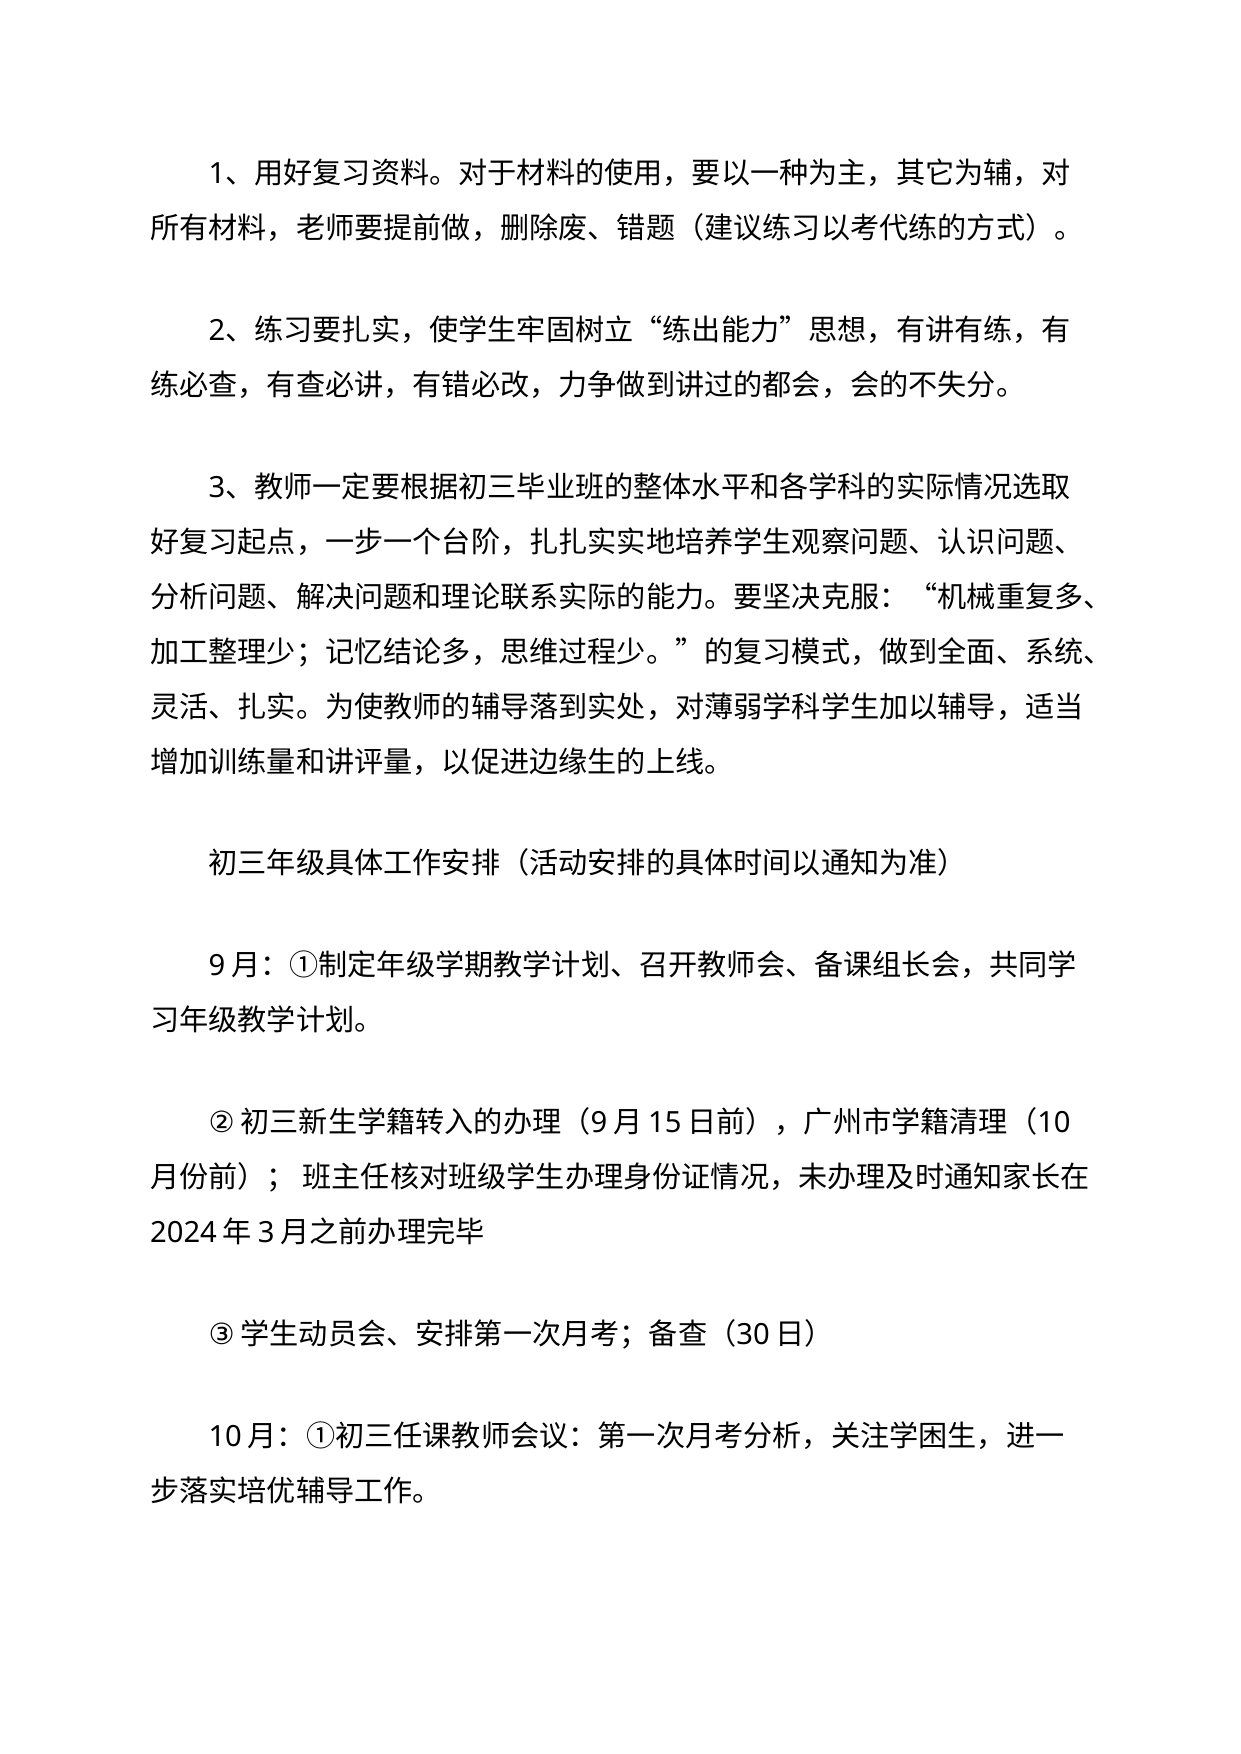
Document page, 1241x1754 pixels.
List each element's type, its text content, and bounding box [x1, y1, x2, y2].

text 1、用好复习资料。对于材料的使用，要以一种为主，其它为辅，对所有材料，老师要提前做，删除废、错题（建议练习以考代练的方式）。 [150, 150, 1090, 247]
text 2、练习要扎实，使学生牢固树立“练出能力”思想，有讲有练，有练必查，有查必讲，有错必改，力争做到讲过的都会，会的不失分。 [150, 307, 1090, 404]
text 3、教师一定要根据初三毕业班的整体水平和各学科的实际情况选取好复习起点，一步一个台阶，扎扎实实地培养学生观察问题、认识问题、分析问题、解决问题和理论联系实际的能力。要坚决克服：“机械重复多、加工整理少；记忆结论多，思维过程少。”的复习模式，做到全面、系统、灵活、扎实。为使教师的辅导落到实处，对薄弱学科学生加以辅导，适当增加训练量和讲评量，以促进边缘生的上线。 [150, 463, 1090, 780]
text 初三年级具体工作安排（活动安排的具体时间以通知为准） [150, 840, 1090, 882]
text 9月：①制定年级学期教学计划、召开教师会、备课组长会，共同学习年级教学计划。 [150, 942, 1090, 1039]
text ②初三新生学籍转入的办理（9月15日前），广州市学籍清理（10月份前）； 班主任核对班级学生办理身份证情况，未办理及时通知家长在2024年3月之前办理完毕 [150, 1098, 1090, 1251]
text ③学生动员会、安排第一次月考；备查（30日） [150, 1310, 1090, 1353]
text 10月：①初三任课教师会议：第一次月考分析，关注学困生，进一步落实培优辅导工作。 [150, 1412, 1090, 1509]
